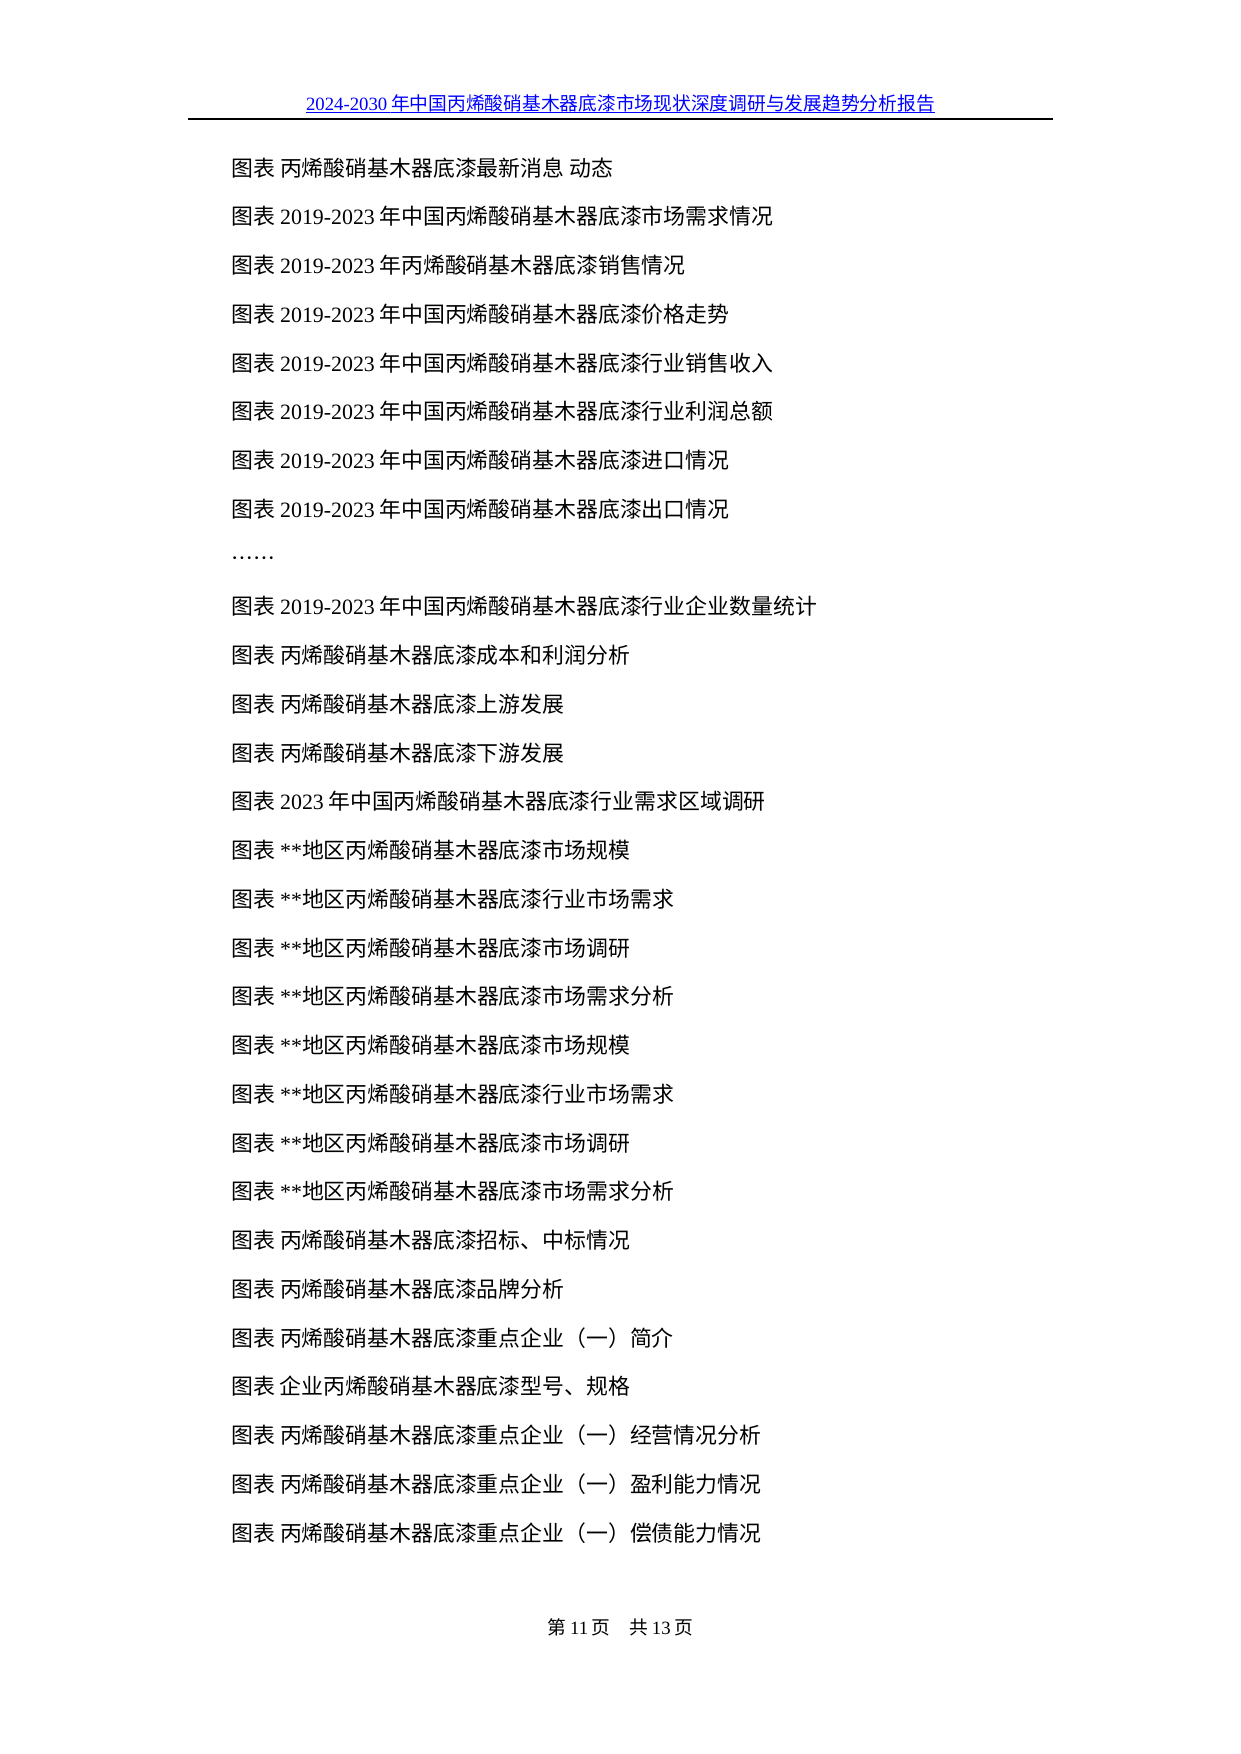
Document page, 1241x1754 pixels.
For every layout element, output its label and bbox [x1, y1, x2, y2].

text [187, 150, 1053, 1548]
